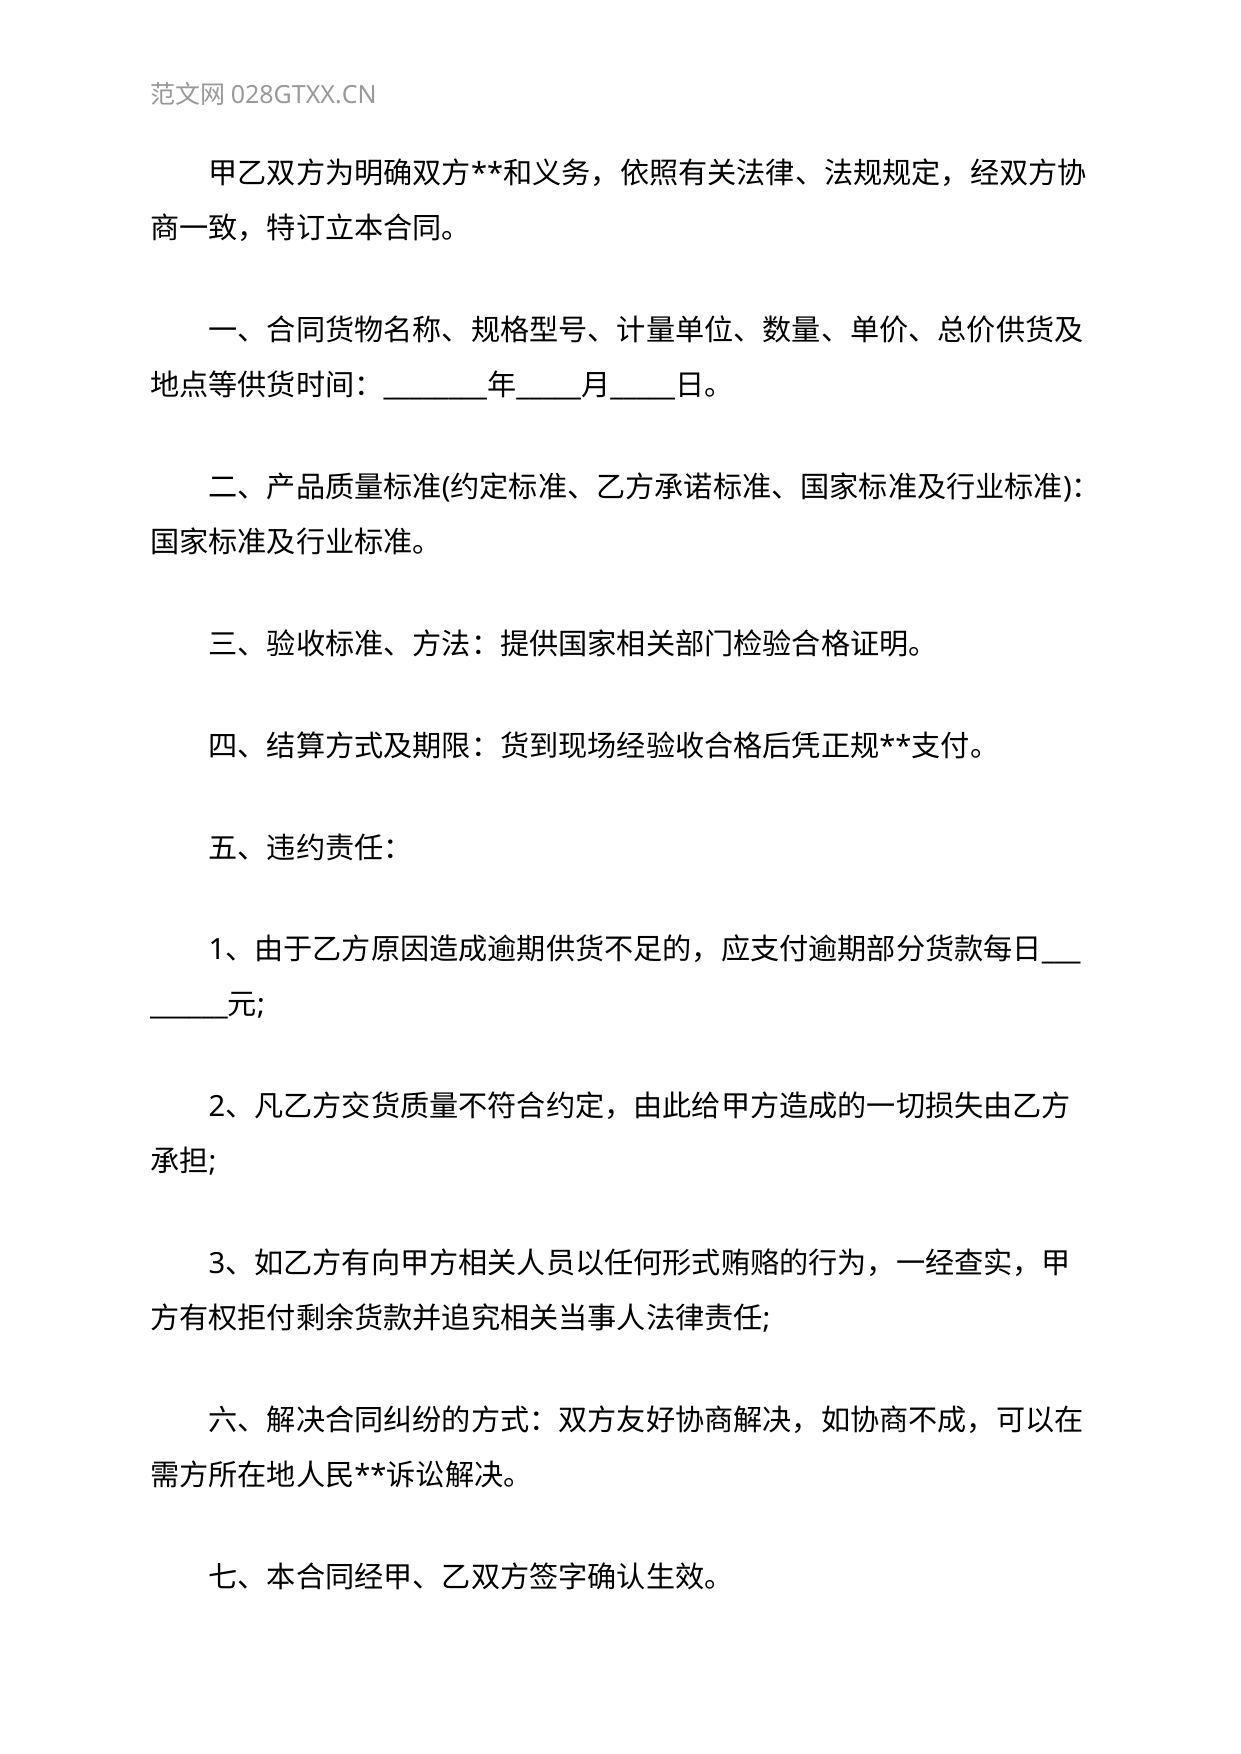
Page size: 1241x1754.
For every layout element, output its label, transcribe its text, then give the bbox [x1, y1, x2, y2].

text 三、验收标准、方法：提供国家相关部门检验合格证明。 [150, 620, 1090, 663]
text 七、本合同经甲、乙双方签字确认生效。 [150, 1554, 1090, 1596]
text 二、产品质量标准(约定标准、乙方承诺标准、国家标准及行业标准)：国家标准及行业标准。 [150, 464, 1090, 561]
text 2、凡乙方交货质量不符合约定，由此给甲方造成的一切损失由乙方承担; [150, 1083, 1090, 1180]
text 四、结算方式及期限：货到现场经验收合格后凭正规**支付。 [150, 722, 1090, 764]
text 六、解决合同纠纷的方式：双方友好协商解决，如协商不成，可以在需方所在地人民**诉讼解决。 [150, 1397, 1090, 1494]
text 五、违约责任： [150, 824, 1090, 866]
text 一、合同货物名称、规格型号、计量单位、数量、单价、总价供货及地点等供货时间：________年_____月_____日。 [150, 307, 1090, 404]
text 3、如乙方有向甲方相关人员以任何形式贿赂的行为，一经查实，甲方有权拒付剩余货款并追究相关当事人法律责任; [150, 1240, 1090, 1337]
text 1、由于乙方原因造成逾期供货不足的，应支付逾期部分货款每日_________元; [150, 926, 1090, 1023]
text 甲乙双方为明确双方**和义务，依照有关法律、法规规定，经双方协商一致，特订立本合同。 [150, 150, 1090, 247]
